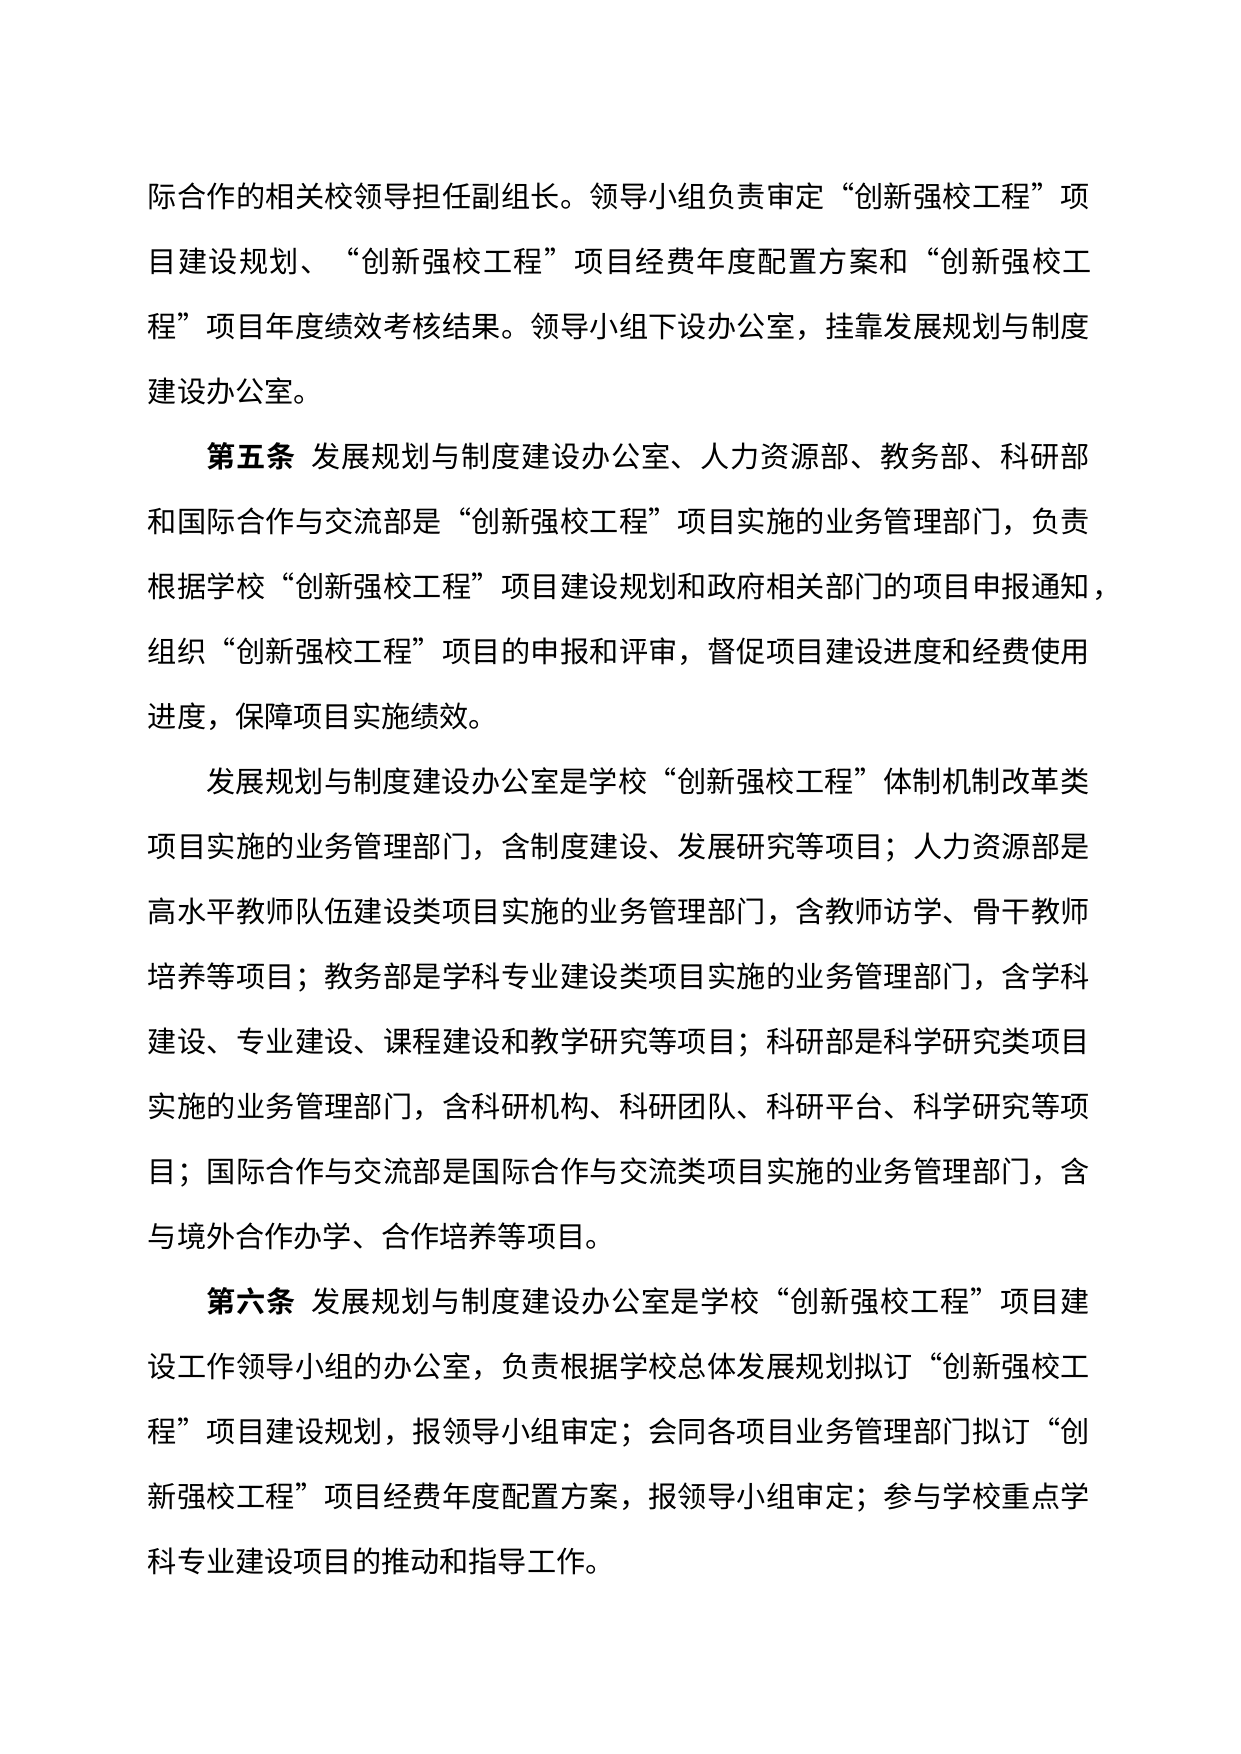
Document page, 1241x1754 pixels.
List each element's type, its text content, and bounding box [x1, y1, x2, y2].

text 发展规划与制度建设办公室是学校“创新强校工程”体制机制改革类项目实施的业务管理部门，含制度建设、发展研究等项目；人力资源部是高水平教师队伍建设类项目实施的业务管理部门，含教师访学、骨干教师培养等项目；教务部是学科专业建设类项目实施的业务管理部门，含学科建设、专业建设、课程建设和教学研究等项目；科研部是科学研究类项目实施的业务管理部门，含科研机构、科研团队、科研平台、科学研究等项目；国际合作与交流部是国际合作与交流类项目实施的业务管理部门，含与境外合作办学、合作培养等项目。 [148, 747, 1092, 1267]
text 第六条 发展规划与制度建设办公室是学校“创新强校工程”项目建设工作领导小组的办公室，负责根据学校总体发展规划拟订“创新强校工程”项目建设规划，报领导小组审定；会同各项目业务管理部门拟订“创新强校工程”项目经费年度配置方案，报领导小组审定；参与学校重点学科专业建设项目的推动和指导工作。 [148, 1267, 1092, 1592]
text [148, 162, 1092, 422]
text 第五条 发展规划与制度建设办公室、人力资源部、教务部、科研部和国际合作与交流部是“创新强校工程”项目实施的业务管理部门，负责根据学校“创新强校工程”项目建设规划和政府相关部门的项目申报通知，组织“创新强校工程”项目的申报和评审，督促项目建设进度和经费使用进度，保障项目实施绩效。 [148, 422, 1092, 747]
